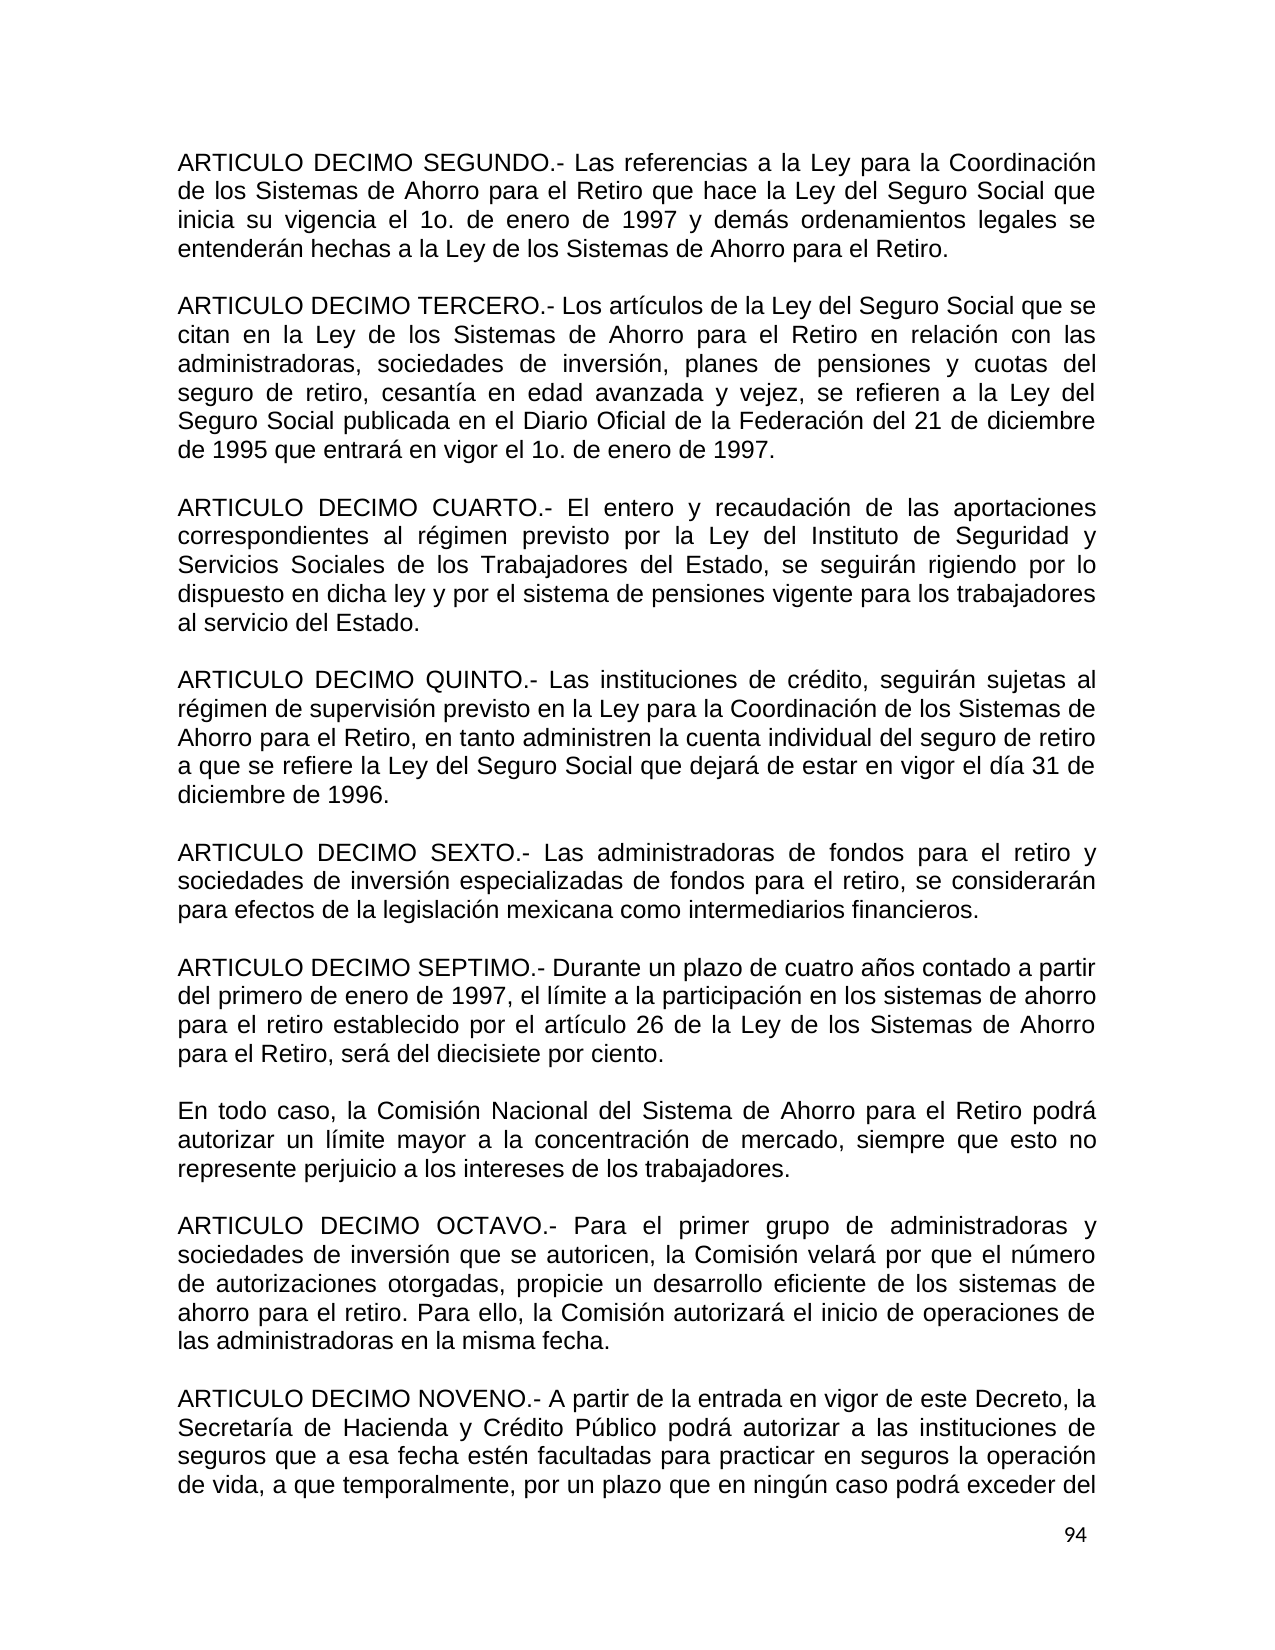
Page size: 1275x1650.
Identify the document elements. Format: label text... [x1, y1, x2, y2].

text ARTICULO DECIMO SEXTO.- Las administradoras de fondos para el retiro y sociedades de inversión especializadas de fondos para el retiro, se considerarán para efectos de la legislación mexicana como intermediarios financieros. [177, 838, 1098, 924]
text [177, 1384, 1098, 1499]
text ARTICULO DECIMO QUINTO.- Las instituciones de crédito, seguirán sujetas al régimen de supervisión previsto en la Ley para la Coordinación de los Sistemas de Ahorro para el Retiro, en tanto administren la cuenta individual del seguro de retiro a que se refiere la Ley del Seguro Social que dejará de estar en vigor el día 31 de diciembre de 1996. [177, 665, 1098, 809]
text ARTICULO DECIMO TERCERO.- Los artículos de la Ley del Seguro Social que se citan en la Ley de los Sistemas de Ahorro para el Retiro en relación con las administradoras, sociedades de inversión, planes de pensiones y cuotas del seguro de retiro, cesantía en edad avanzada y vejez, se refieren a la Ley del Seguro Social publicada en el Diario Oficial de la Federación del 21 de diciembre de 1995 que entrará en vigor el 1o. de enero de 1997. [177, 291, 1098, 464]
text ARTICULO DECIMO SEGUNDO.- Las referencias a la Ley para la Coordinación de los Sistemas de Ahorro para el Retiro que hace la Ley del Seguro Social que inicia su vigencia el 1o. de enero de 1997 y demás ordenamientos legales se entenderán hechas a la Ley de los Sistemas de Ahorro para el Retiro. [177, 148, 1098, 263]
text En todo caso, la Comisión Nacional del Sistema de Ahorro para el Retiro podrá autorizar un límite mayor a la concentración de mercado, siempre que esto no represente perjuicio a los intereses de los trabajadores. [177, 1096, 1098, 1183]
text ARTICULO DECIMO CUARTO.- El entero y recaudación de las aportaciones correspondientes al régimen previsto por la Ley del Instituto de Seguridad y Servicios Sociales de los Trabajadores del Estado, se seguirán rigiendo por lo dispuesto en dicha ley y por el sistema de pensiones vigente para los trabajadores al servicio del Estado. [177, 493, 1098, 636]
text ARTICULO DECIMO SEPTIMO.- Durante un plazo de cuatro años contado a partir del primero de enero de 1997, el límite a la participación en los sistemas de ahorro para el retiro establecido por el artículo 26 de la Ley de los Sistemas de Ahorro para el Retiro, será del diecisiete por ciento. [177, 953, 1098, 1068]
text ARTICULO DECIMO OCTAVO.- Para el primer grupo de administradoras y sociedades de inversión que se autoricen, la Comisión velará por que el número de autorizaciones otorgadas, propicie un desarrollo eficiente de los sistemas de ahorro para el retiro. Para ello, la Comisión autorizará el inicio de operaciones de las administradoras en la misma fecha. [177, 1211, 1098, 1355]
